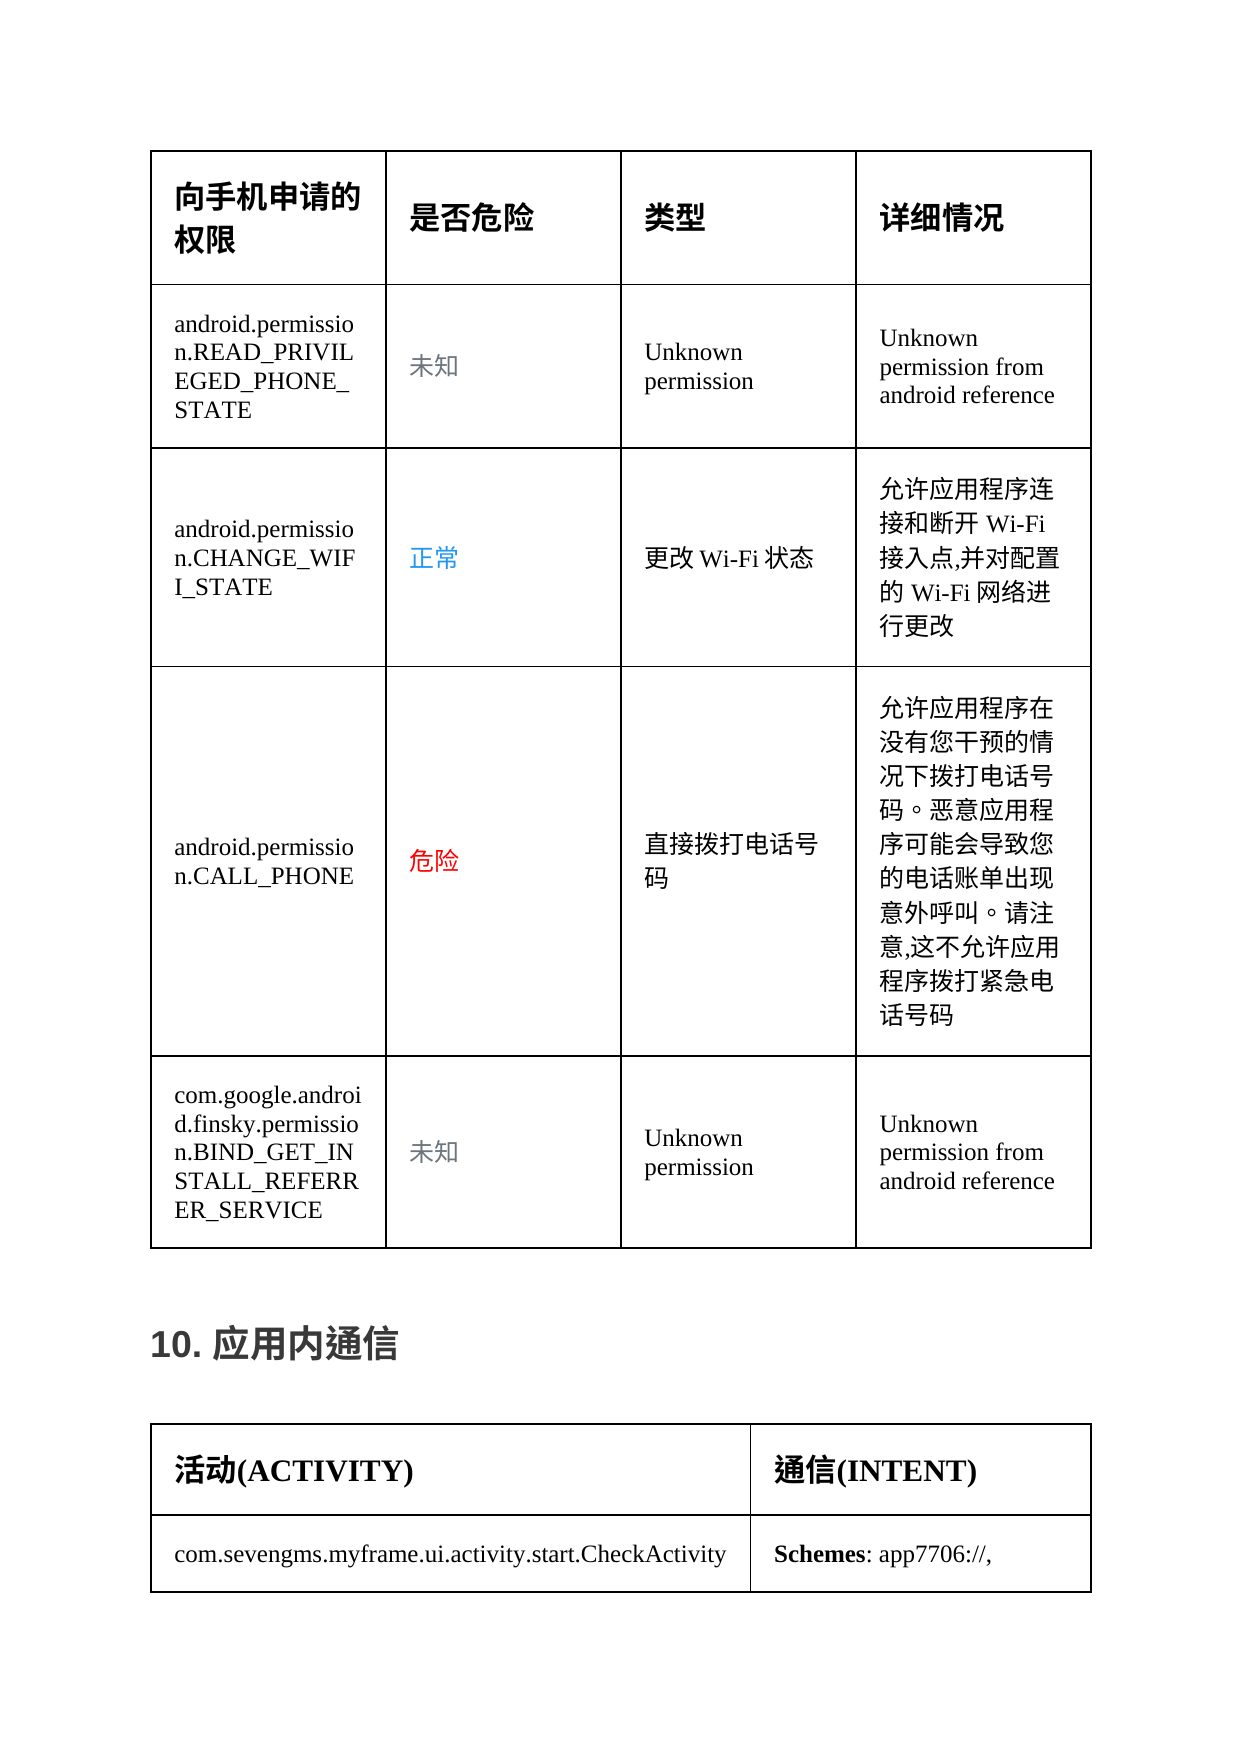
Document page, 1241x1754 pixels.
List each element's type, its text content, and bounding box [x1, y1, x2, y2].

table_header 活动(ACTIVITY) [152, 1425, 750, 1514]
table_cell android.permission.CHANGE_WIFI_STATE [152, 449, 385, 666]
table_cell com.google.android.finsky.permission.BIND_GET_INSTALL_REFERRER_SERVICE [152, 1057, 385, 1247]
table_cell 危险 [387, 667, 620, 1055]
table_cell Unknown permission [622, 1057, 855, 1247]
table_cell Unknown permission from android reference [857, 285, 1090, 447]
table_cell 未知 [387, 285, 620, 447]
table_header 类型 [622, 152, 855, 284]
table_header 通信(INTENT) [751, 1425, 1090, 1514]
table_cell 允许应用程序连接和断开 Wi-Fi 接入点,并对配置的 Wi-Fi 网络进行更改 [857, 449, 1090, 666]
table_cell 允许应用程序在没有您干预的情况下拨打电话号码。恶意应用程序可能会导致您的电话账单出现意外呼叫。请注意,这不允许应用程序拨打紧急电话号码 [857, 667, 1090, 1055]
table_cell 直接拨打电话号码 [622, 667, 855, 1055]
table_cell 更改Wi-Fi状态 [622, 449, 855, 666]
table_cell 未知 [387, 1057, 620, 1247]
table_header 是否危险 [387, 152, 620, 284]
table_cell Unknown permission [622, 285, 855, 447]
table_cell android.permission.READ_PRIVILEGED_PHONE_STATE [152, 285, 385, 447]
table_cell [751, 1516, 1090, 1591]
table_cell 正常 [387, 449, 620, 666]
subtitle 10. 应用内通信 [150, 1317, 1090, 1368]
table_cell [152, 1516, 750, 1591]
table_header 向手机申请的权限 [152, 152, 385, 284]
table_cell Unknown permission from android reference [857, 1057, 1090, 1247]
table_header 详细情况 [857, 152, 1090, 284]
table_cell android.permission.CALL_PHONE [152, 667, 385, 1055]
